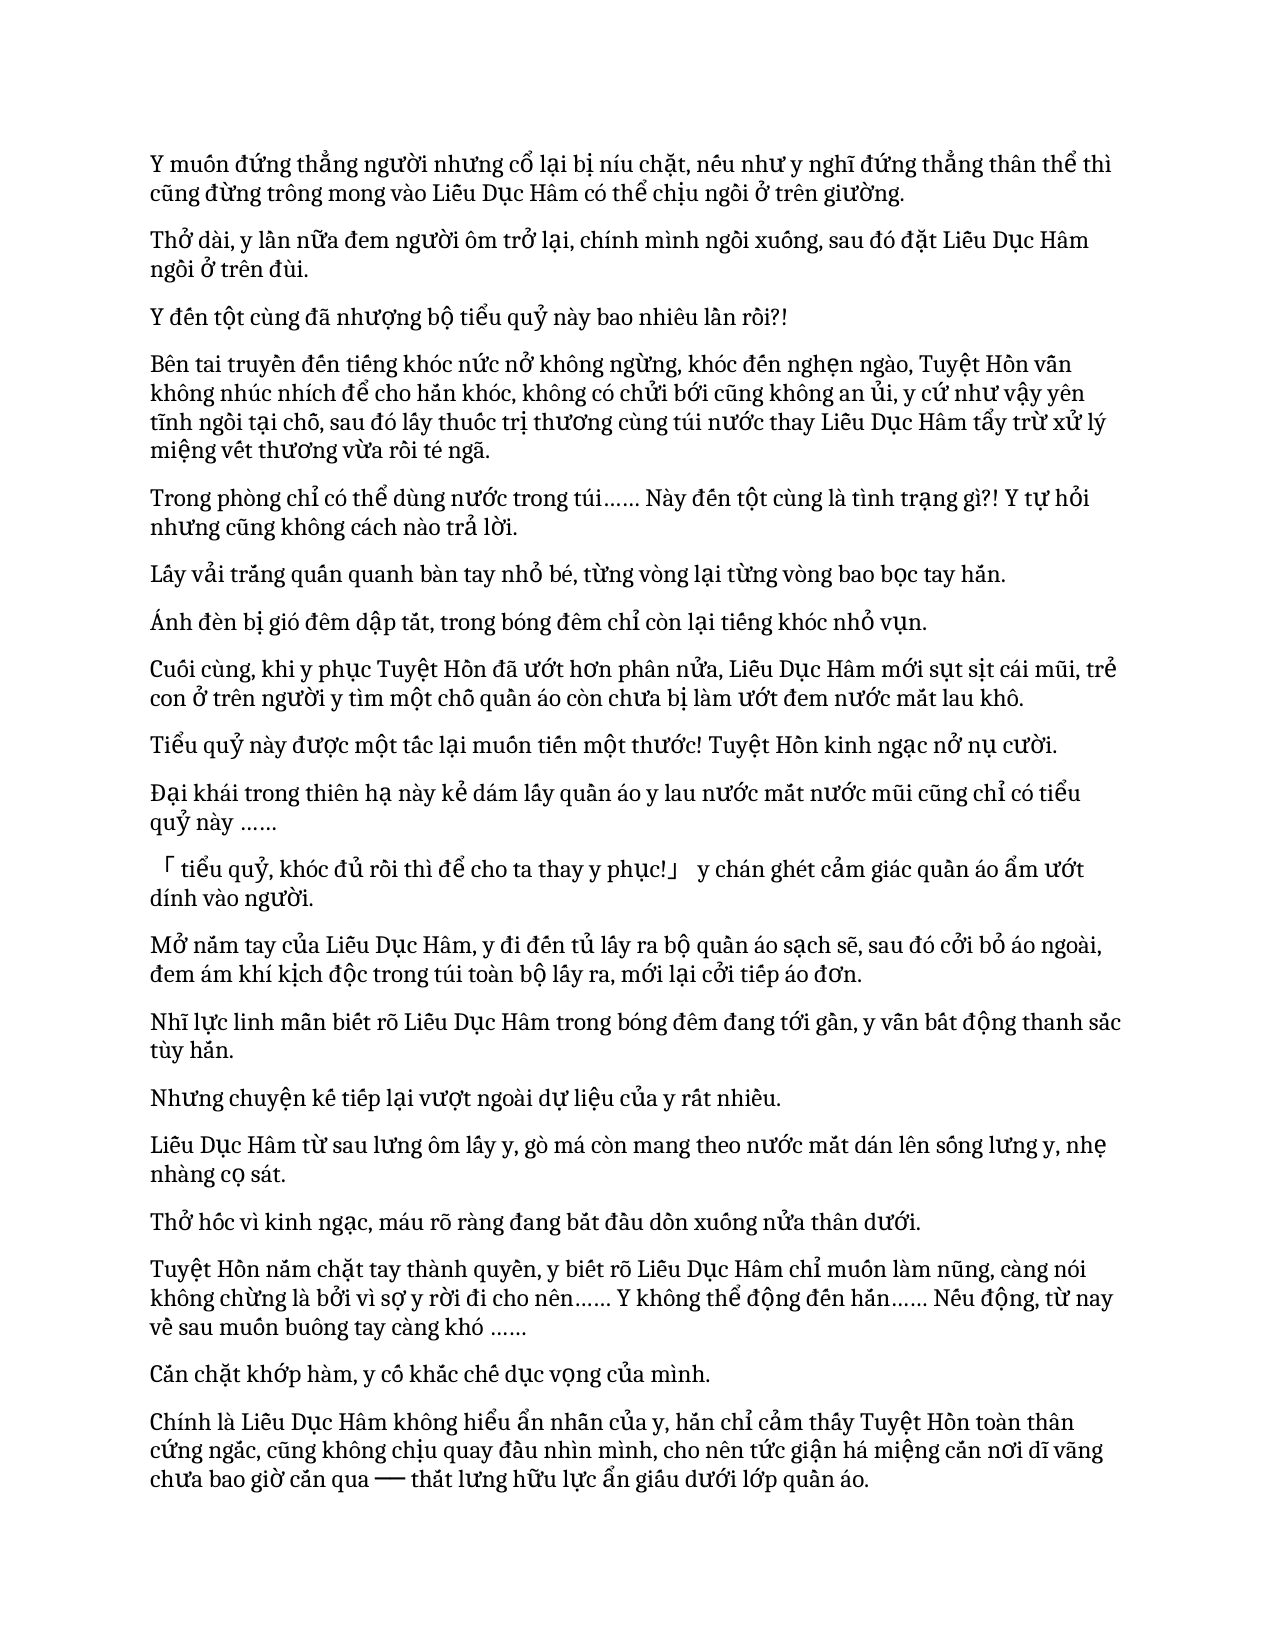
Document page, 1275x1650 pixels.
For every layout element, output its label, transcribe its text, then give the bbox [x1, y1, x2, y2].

text Đại khái trong thiên hạ này kẻ dám lấy quần áo y lau nước mắt nước mũi cũng chỉ có tiểu quỷ này …… [150, 779, 1125, 836]
text Chính là Liễu Dục Hâm không hiểu ẩn nhẫn của y, hắn chỉ cảm thấy Tuyệt Hồn toàn thân cứng ngắc, cũng không chịu quay đầu nhìn mình, cho nên tức giận há miệng cắn nơi dĩ vãng chưa bao giờ cắn qua ── thắt lưng hữu lực ẩn giấu dưới lớp quần áo. [150, 1407, 1125, 1494]
text 「 tiểu quỷ, khóc đủ rồi thì để cho ta thay y phục!」 y chán ghét cảm giác quần áo ẩm ướt dính vào người. [150, 855, 1125, 912]
text Y đến tột cùng đã nhượng bộ tiểu quỷ này bao nhiêu lần rồi?! [150, 302, 1125, 331]
text Lấy vải trắng quấn quanh bàn tay nhỏ bé, từng vòng lại từng vòng bao bọc tay hắn. [150, 560, 1125, 589]
text Tuyệt Hồn nắm chặt tay thành quyền, y biết rõ Liễu Dục Hâm chỉ muốn làm nũng, càng nói không chừng là bởi vì sợ y rời đi cho nên…… Y không thể động đến hắn…… Nếu động, từ nay về sau muốn buông tay càng khó …… [150, 1255, 1125, 1341]
text Cắn chặt khớp hàm, y cố khắc chế dục vọng của mình. [150, 1360, 1125, 1389]
text Bên tai truyền đến tiếng khóc nức nở không ngừng, khóc đến nghẹn ngào, Tuyệt Hồn vẫn không nhúc nhích để cho hắn khóc, không có chửi bới cũng không an ủi, y cứ như vậy yên tĩnh ngồi tại chỗ, sau đó lấy thuốc trị thương cùng túi nước thay Liễu Dục Hâm tẩy trừ xử lý miệng vết thương vừa rồi té ngã. [150, 350, 1125, 465]
text Thở hốc vì kinh ngạc, máu rõ ràng đang bắt đầu dồn xuống nửa thân dưới. [150, 1207, 1125, 1236]
text Liễu Dục Hâm từ sau lưng ôm lấy y, gò má còn mang theo nước mắt dán lên sống lưng y, nhẹ nhàng cọ sát. [150, 1131, 1125, 1189]
text Thở dài, y lần nữa đem người ôm trở lại, chính mình ngồi xuống, sau đó đặt Liễu Dục Hâm ngồi ở trên đùi. [150, 226, 1125, 284]
text Nhưng chuyện kế tiếp lại vượt ngoài dự liệu của y rất nhiều. [150, 1084, 1125, 1112]
text Y muốn đứng thẳng người nhưng cổ lại bị níu chặt, nếu như y nghĩ đứng thẳng thân thể thì cũng đừng trông mong vào Liễu Dục Hâm có thể chịu ngồi ở trên giường. [150, 150, 1125, 207]
text Ánh đèn bị gió đêm dập tắt, trong bóng đêm chỉ còn lại tiếng khóc nhỏ vụn. [150, 607, 1125, 636]
text Tiểu quỷ này được một tấc lại muốn tiến một thước! Tuyệt Hồn kinh ngạc nở nụ cười. [150, 731, 1125, 760]
text Nhĩ lực linh mẫn biết rõ Liễu Dục Hâm trong bóng đêm đang tới gần, y vẫn bất động thanh sắc tùy hắn. [150, 1007, 1125, 1065]
text Cuối cùng, khi y phục Tuyệt Hồn đã ướt hơn phân nửa, Liễu Dục Hâm mới sụt sịt cái mũi, trẻ con ở trên người y tìm một chỗ quần áo còn chưa bị làm ướt đem nước mắt lau khô. [150, 655, 1125, 712]
text Trong phòng chỉ có thể dùng nước trong túi…… Này đến tột cùng là tình trạng gì?! Y tự hỏi nhưng cũng không cách nào trả lời. [150, 484, 1125, 541]
text Mở nắm tay của Liễu Dục Hâm, y đi đến tủ lấy ra bộ quần áo sạch sẽ, sau đó cởi bỏ áo ngoài, đem ám khí kịch độc trong túi toàn bộ lấy ra, mới lại cởi tiếp áo đơn. [150, 931, 1125, 989]
